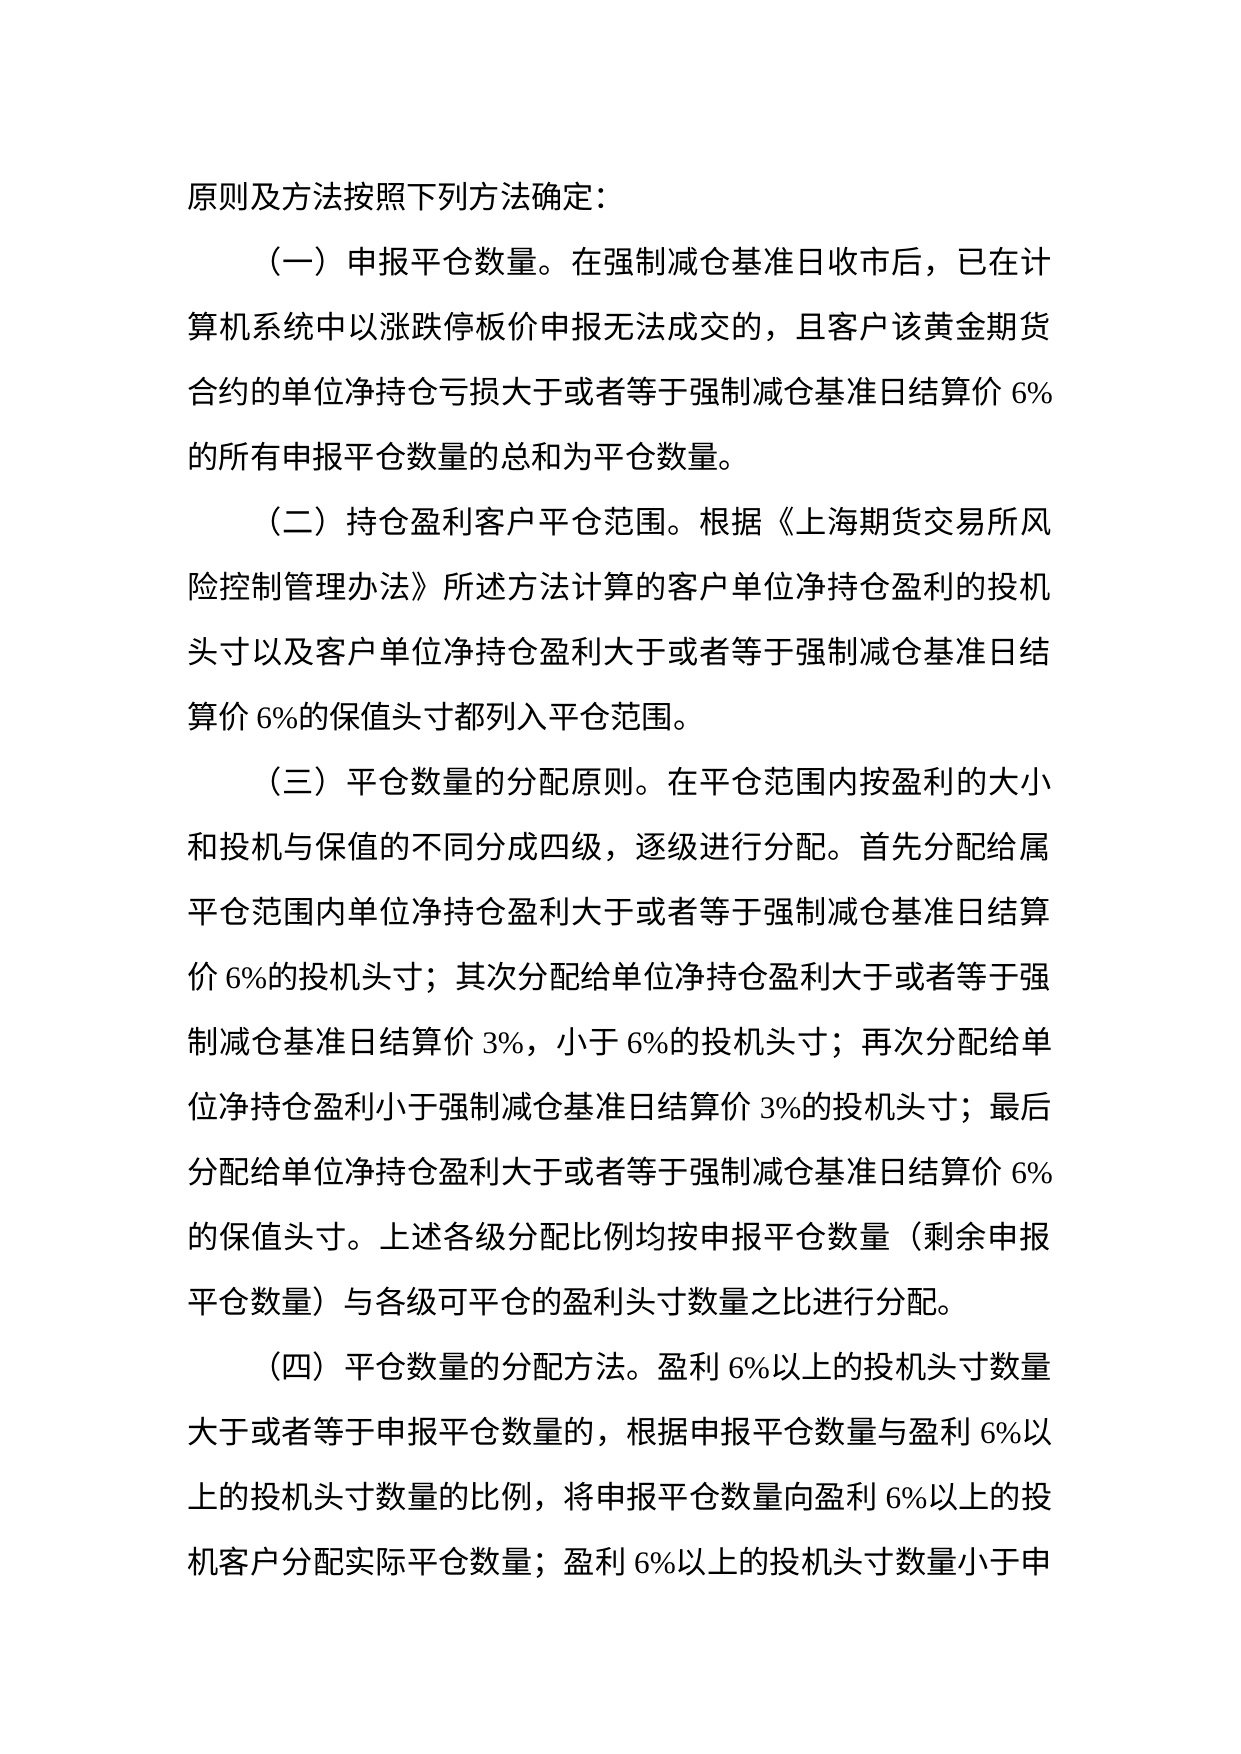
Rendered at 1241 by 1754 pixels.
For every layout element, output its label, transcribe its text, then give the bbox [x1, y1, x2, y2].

text （二）持仓盈利客户平仓范围。根据《上海期货交易所风险控制管理办法》所述方法计算的客户单位净持仓盈利的投机头寸以及客户单位净持仓盈利大于或者等于强制减仓基准日结算价6%的保值头寸都列入平仓范围。 [187, 487, 1053, 747]
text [187, 162, 1053, 227]
text （一）申报平仓数量。在强制减仓基准日收市后，已在计算机系统中以涨跌停板价申报无法成交的，且客户该黄金期货合约的单位净持仓亏损大于或者等于强制减仓基准日结算价6%的所有申报平仓数量的总和为平仓数量。 [187, 227, 1053, 487]
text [187, 1332, 1053, 1592]
text （三）平仓数量的分配原则。在平仓范围内按盈利的大小和投机与保值的不同分成四级，逐级进行分配。首先分配给属平仓范围内单位净持仓盈利大于或者等于强制减仓基准日结算价6%的投机头寸；其次分配给单位净持仓盈利大于或者等于强制减仓基准日结算价3%，小于6%的投机头寸；再次分配给单位净持仓盈利小于强制减仓基准日结算价3%的投机头寸；最后分配给单位净持仓盈利大于或者等于强制减仓基准日结算价6%的保值头寸。上述各级分配比例均按申报平仓数量（剩余申报平仓数量）与各级可平仓的盈利头寸数量之比进行分配。 [187, 747, 1053, 1332]
